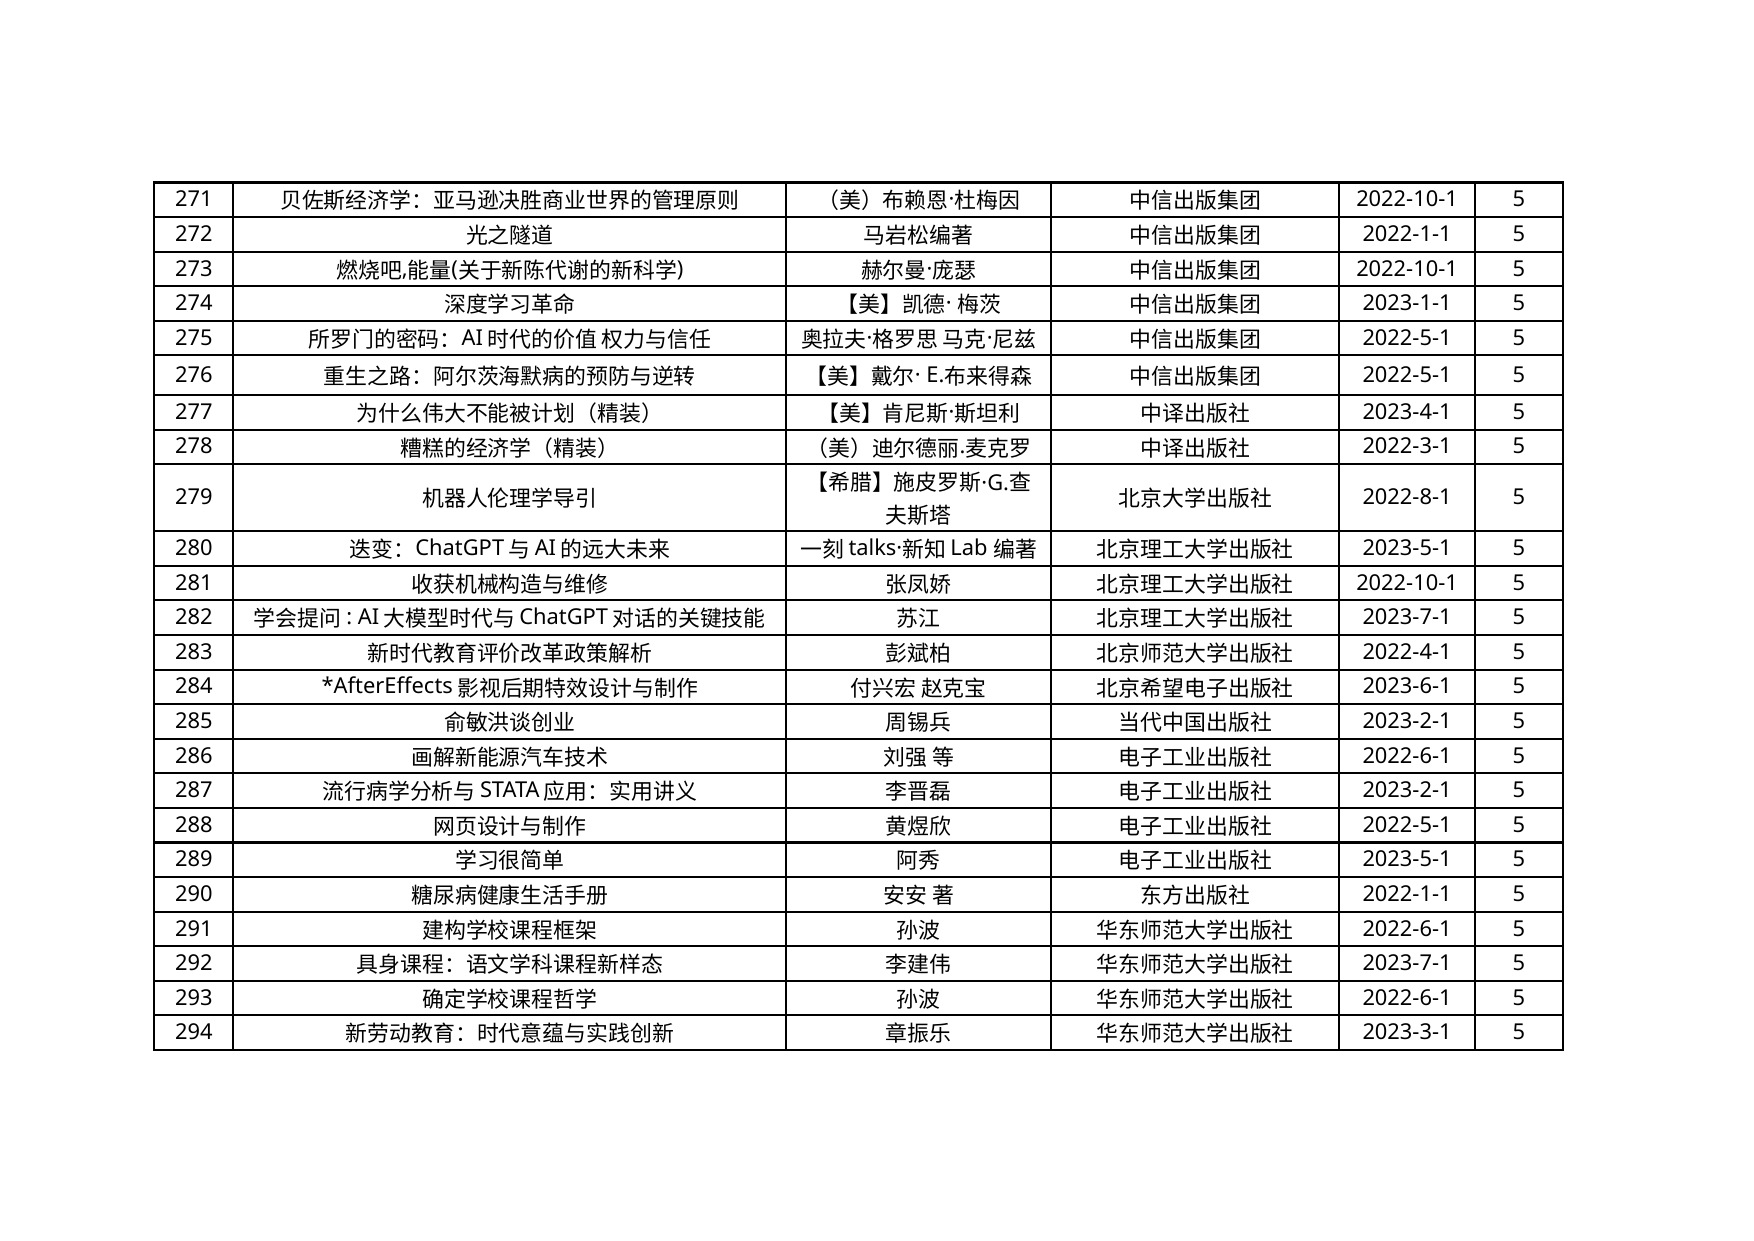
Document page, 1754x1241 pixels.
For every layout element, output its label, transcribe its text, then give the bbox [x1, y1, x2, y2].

table_cell 【美】戴尔· E.布来得森 [787, 356, 1050, 394]
table_cell 北京理工大学出版社 [1052, 601, 1338, 634]
table_cell 中信出版集团 [1052, 287, 1338, 320]
table_cell 学习很简单 [234, 844, 785, 876]
table_cell 北京师范大学出版社 [1052, 636, 1338, 668]
table_cell 孙波 [787, 982, 1050, 1014]
table_cell 287 [155, 774, 232, 807]
table_cell 2023-5-1 [1340, 532, 1474, 565]
table_cell 画解新能源汽车技术 [234, 740, 785, 772]
table_cell 糖尿病健康生活手册 [234, 878, 785, 911]
table_cell 2023-2-1 [1340, 774, 1474, 807]
table_cell 赫尔曼·庞瑟 [787, 253, 1050, 285]
table_cell 5 [1476, 601, 1562, 634]
table_cell 北京大学出版社 [1052, 465, 1338, 530]
table_cell 285 [155, 705, 232, 738]
table_cell 中信出版集团 [1052, 218, 1338, 251]
table_cell 272 [155, 218, 232, 251]
table_cell 网页设计与制作 [234, 809, 785, 841]
table_cell 2022-3-1 [1340, 431, 1474, 463]
table_cell 奥拉夫·格罗思 马克·尼兹 [787, 322, 1050, 354]
table_cell 【美】凯德· 梅茨 [787, 287, 1050, 320]
table_cell 建构学校课程框架 [234, 913, 785, 945]
table_cell 燃烧吧,能量(关于新陈代谢的新科学) [234, 253, 785, 285]
table_cell 271 [155, 184, 232, 216]
table_cell 294 [155, 1016, 232, 1049]
table_cell 2022-1-1 [1340, 218, 1474, 251]
table_cell 为什么伟大不能被计划（精装） [234, 396, 785, 428]
table_cell 5 [1476, 809, 1562, 841]
table_cell 5 [1476, 184, 1562, 216]
table_cell 电子工业出版社 [1052, 740, 1338, 772]
table_cell 【希腊】施皮罗斯·G.查夫斯塔 [787, 465, 1050, 530]
table_cell 东方出版社 [1052, 878, 1338, 911]
table_cell 章振乐 [787, 1016, 1050, 1049]
table_cell 电子工业出版社 [1052, 809, 1338, 841]
table_cell 2022-6-1 [1340, 913, 1474, 945]
table_cell 2022-8-1 [1340, 465, 1474, 530]
table_cell 277 [155, 396, 232, 428]
table_cell 孙波 [787, 913, 1050, 945]
table_cell 具身课程：语文学科课程新样态 [234, 947, 785, 980]
table_cell 刘强 等 [787, 740, 1050, 772]
table_cell 【美】肯尼斯·斯坦利 [787, 396, 1050, 428]
table_cell 274 [155, 287, 232, 320]
table_cell 286 [155, 740, 232, 772]
table_cell 290 [155, 878, 232, 911]
table_cell 中信出版集团 [1052, 356, 1338, 394]
table_cell 289 [155, 844, 232, 876]
table_cell 5 [1476, 636, 1562, 668]
table_cell 284 [155, 671, 232, 703]
table_cell 279 [155, 465, 232, 530]
table_cell 北京理工大学出版社 [1052, 567, 1338, 599]
table_cell 阿秀 [787, 844, 1050, 876]
table_cell 2022-10-1 [1340, 184, 1474, 216]
table_cell 273 [155, 253, 232, 285]
table_cell 彭斌柏 [787, 636, 1050, 668]
table_cell 293 [155, 982, 232, 1014]
table_cell 2022-1-1 [1340, 878, 1474, 911]
table_cell 贝佐斯经济学：亚马逊决胜商业世界的管理原则 [234, 184, 785, 216]
table_cell 292 [155, 947, 232, 980]
table_cell 2022-10-1 [1340, 567, 1474, 599]
table_cell 李晋磊 [787, 774, 1050, 807]
table_cell 5 [1476, 913, 1562, 945]
table_cell 黄煜欣 [787, 809, 1050, 841]
table_cell 流行病学分析与STATA应用：实用讲义 [234, 774, 785, 807]
table_cell *AfterEffects影视后期特效设计与制作 [234, 671, 785, 703]
table_cell 2023-2-1 [1340, 705, 1474, 738]
table_cell 付兴宏 赵克宝 [787, 671, 1050, 703]
table_cell 2023-6-1 [1340, 671, 1474, 703]
table_cell 5 [1476, 567, 1562, 599]
table_cell 282 [155, 601, 232, 634]
table_cell 张凤娇 [787, 567, 1050, 599]
table_cell 俞敏洪谈创业 [234, 705, 785, 738]
table_cell 5 [1476, 218, 1562, 251]
table_cell 2022-5-1 [1340, 809, 1474, 841]
table_cell 276 [155, 356, 232, 394]
table_cell 中译出版社 [1052, 396, 1338, 428]
table_cell 北京希望电子出版社 [1052, 671, 1338, 703]
table_cell 5 [1476, 705, 1562, 738]
table_cell 华东师范大学出版社 [1052, 947, 1338, 980]
table_cell 2022-5-1 [1340, 322, 1474, 354]
table_cell 中信出版集团 [1052, 322, 1338, 354]
table_cell 281 [155, 567, 232, 599]
table_cell 华东师范大学出版社 [1052, 913, 1338, 945]
table_cell 5 [1476, 774, 1562, 807]
table_cell 2023-1-1 [1340, 287, 1474, 320]
table_cell 糟糕的经济学（精装） [234, 431, 785, 463]
table_cell 5 [1476, 431, 1562, 463]
table_cell 5 [1476, 1016, 1562, 1049]
table_cell 2023-7-1 [1340, 601, 1474, 634]
table_cell 学会提问 : AI大模型时代与ChatGPT对话的关键技能 [234, 601, 785, 634]
table_cell 5 [1476, 878, 1562, 911]
table_cell 275 [155, 322, 232, 354]
table_cell 北京理工大学出版社 [1052, 532, 1338, 565]
table_cell 5 [1476, 740, 1562, 772]
table_cell 2023-3-1 [1340, 1016, 1474, 1049]
table_cell （美）布赖恩·杜梅因 [787, 184, 1050, 216]
table_cell 李建伟 [787, 947, 1050, 980]
table_cell 2022-5-1 [1340, 356, 1474, 394]
table_cell 确定学校课程哲学 [234, 982, 785, 1014]
table_cell 5 [1476, 465, 1562, 530]
table_cell 280 [155, 532, 232, 565]
table_cell 2023-5-1 [1340, 844, 1474, 876]
table_cell 重生之路：阿尔茨海默病的预防与逆转 [234, 356, 785, 394]
table_cell 5 [1476, 396, 1562, 428]
table_cell 马岩松编著 [787, 218, 1050, 251]
table_cell 5 [1476, 356, 1562, 394]
table_cell 5 [1476, 322, 1562, 354]
table_cell 新时代教育评价改革政策解析 [234, 636, 785, 668]
table_cell 2022-6-1 [1340, 740, 1474, 772]
table_cell 安安 著 [787, 878, 1050, 911]
table_cell 5 [1476, 287, 1562, 320]
table_cell 电子工业出版社 [1052, 844, 1338, 876]
table_cell 华东师范大学出版社 [1052, 982, 1338, 1014]
table_cell 2022-4-1 [1340, 636, 1474, 668]
table_cell 当代中国出版社 [1052, 705, 1338, 738]
table_cell 5 [1476, 844, 1562, 876]
table_cell 华东师范大学出版社 [1052, 1016, 1338, 1049]
table_cell 2023-7-1 [1340, 947, 1474, 980]
table_cell 5 [1476, 947, 1562, 980]
table_cell 5 [1476, 253, 1562, 285]
table_cell 2022-10-1 [1340, 253, 1474, 285]
table_cell 278 [155, 431, 232, 463]
table_cell 周锡兵 [787, 705, 1050, 738]
table_cell 5 [1476, 671, 1562, 703]
table_cell 中信出版集团 [1052, 184, 1338, 216]
table_cell 291 [155, 913, 232, 945]
table_cell 283 [155, 636, 232, 668]
table_cell 新劳动教育：时代意蕴与实践创新 [234, 1016, 785, 1049]
table_cell 迭变：ChatGPT与AI的远大未来 [234, 532, 785, 565]
table_cell 深度学习革命 [234, 287, 785, 320]
table_cell 电子工业出版社 [1052, 774, 1338, 807]
table_cell 机器人伦理学导引 [234, 465, 785, 530]
table_cell 所罗门的密码：AI时代的价值 权力与信任 [234, 322, 785, 354]
table_cell 收获机械构造与维修 [234, 567, 785, 599]
table_cell 苏江 [787, 601, 1050, 634]
table_cell 光之隧道 [234, 218, 785, 251]
table_cell 5 [1476, 982, 1562, 1014]
table_cell （美）迪尔德丽.麦克罗 [787, 431, 1050, 463]
table_cell 2022-6-1 [1340, 982, 1474, 1014]
table_cell 中译出版社 [1052, 431, 1338, 463]
table_cell 一刻talks·新知Lab 编著 [787, 532, 1050, 565]
table_cell 中信出版集团 [1052, 253, 1338, 285]
table_cell 2023-4-1 [1340, 396, 1474, 428]
table_cell 5 [1476, 532, 1562, 565]
table_cell 288 [155, 809, 232, 841]
